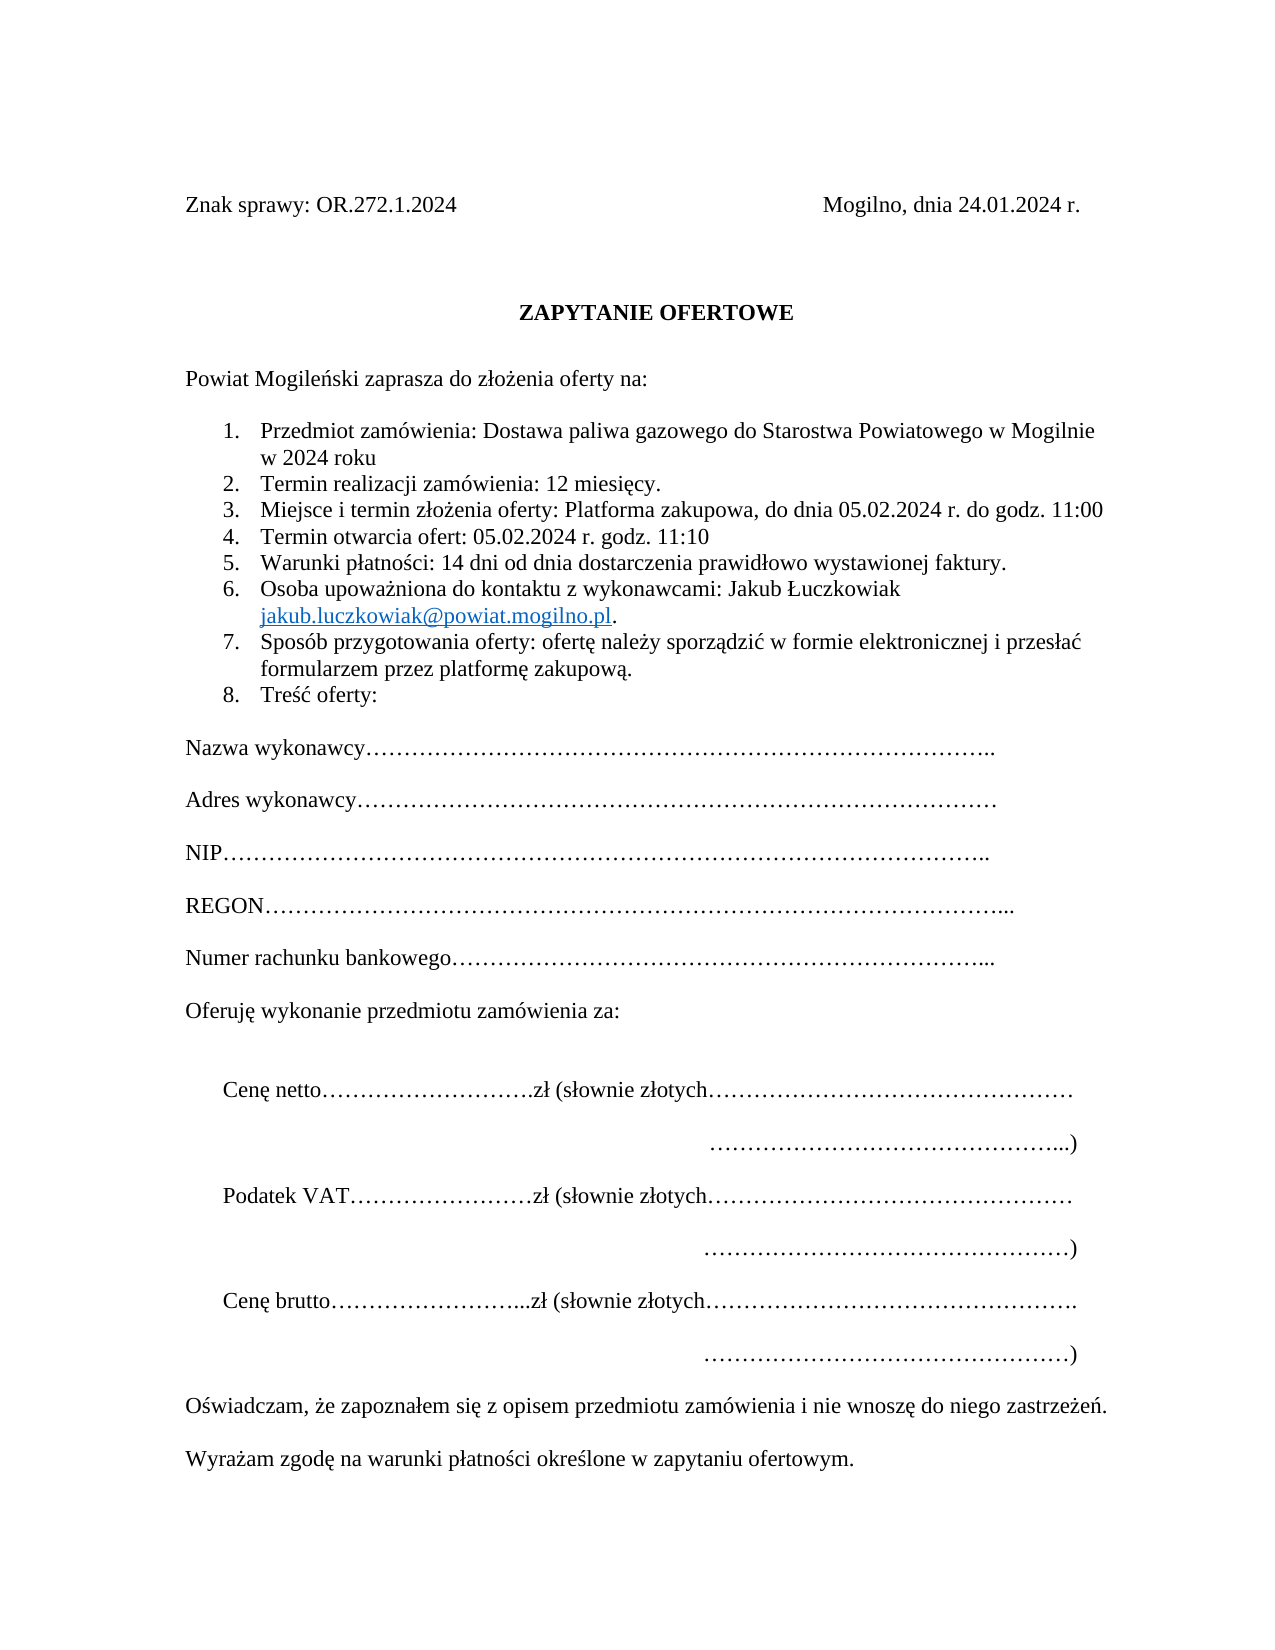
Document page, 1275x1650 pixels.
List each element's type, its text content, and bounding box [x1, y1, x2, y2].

list Oświadczam, że zapoznałem się z opisem przedmiotu zamówienia i nie wnoszę do niego zastrzeżeń. [148, 1392, 1127, 1419]
text ………………………………………...) [223, 1129, 1127, 1155]
list Wyrażam zgodę na warunki płatności określone w zapytaniu ofertowym. [148, 1445, 1127, 1472]
text Znak sprawy: OR.272.1.2024 Mogilno, dnia 24.01.2024 r. [185, 191, 1127, 217]
list Oferuję wykonanie przedmiotu zamówienia za: [148, 997, 1127, 1023]
list Termin otwarcia ofert: 05.02.2024 r. godz. 11:10 [223, 523, 1127, 549]
list Sposób przygotowania oferty: ofertę należy sporządzić w formie elektronicznej i przesłać formularzem przez platformę zakupową. [223, 628, 1127, 681]
text Powiat Mogileński zaprasza do złożenia oferty na: [185, 365, 1127, 391]
text ZAPYTANIE OFERTOWE [185, 299, 1127, 325]
list NIP……………………………………………………………………………………….. [148, 839, 1127, 865]
list Osoba upoważniona do kontaktu z wykonawcami: Jakub Łuczkowiak jakub.luczkowiak@powiat.mogilno.pl. [223, 576, 1127, 628]
text Cenę brutto……………………...zł (słownie złotych…………………………………………. [223, 1287, 1127, 1313]
list Warunki płatności: 14 dni od dnia dostarczenia prawidłowo wystawionej faktury. [223, 549, 1127, 576]
list Adres wykonawcy………………………………………………………………………… [148, 786, 1127, 813]
list Termin realizacji zamówienia: 12 miesięcy. [223, 470, 1127, 496]
list Nazwa wykonawcy……………………………………………………………………….. [148, 734, 1127, 760]
text Cenę netto……………………….zł (słownie złotych………………………………………… [223, 1076, 1127, 1103]
text …………………………………………) [223, 1234, 1127, 1261]
list REGON……………………………………………………………………………………... [148, 892, 1127, 918]
text …………………………………………) [223, 1340, 1127, 1366]
text Podatek VAT……………………zł (słownie złotych………………………………………… [223, 1182, 1127, 1208]
list Miejsce i termin złożenia oferty: Platforma zakupowa, do dnia 05.02.2024 r. do godz. 11:00 [223, 496, 1127, 523]
list Treść oferty: [223, 681, 1127, 707]
list Numer rachunku bankowego……………………………………………………………... [148, 944, 1127, 971]
list Przedmiot zamówienia: Dostawa paliwa gazowego do Starostwa Powiatowego w Mogilnie w 2024 roku [223, 417, 1127, 470]
